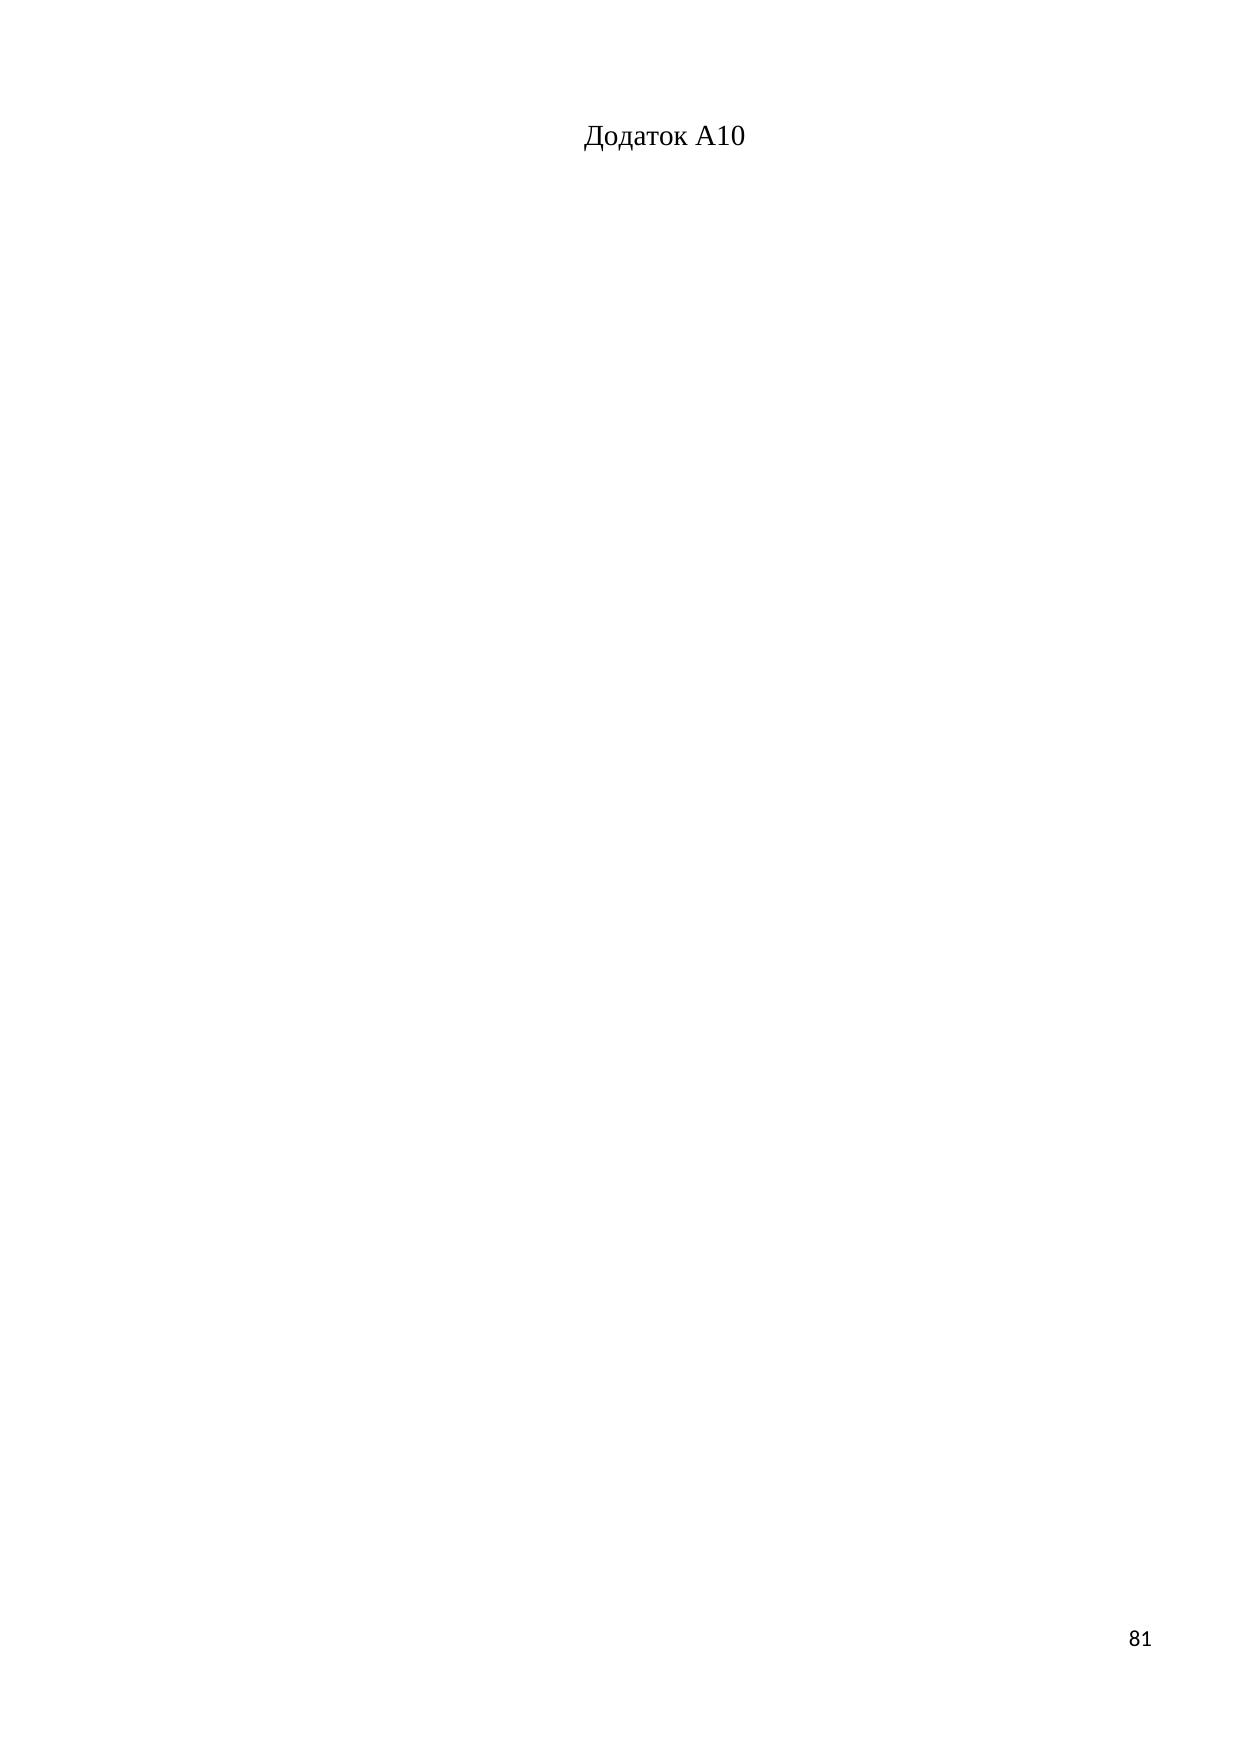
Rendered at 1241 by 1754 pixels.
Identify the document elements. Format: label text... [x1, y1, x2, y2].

text Додаток А10 [177, 118, 1152, 152]
